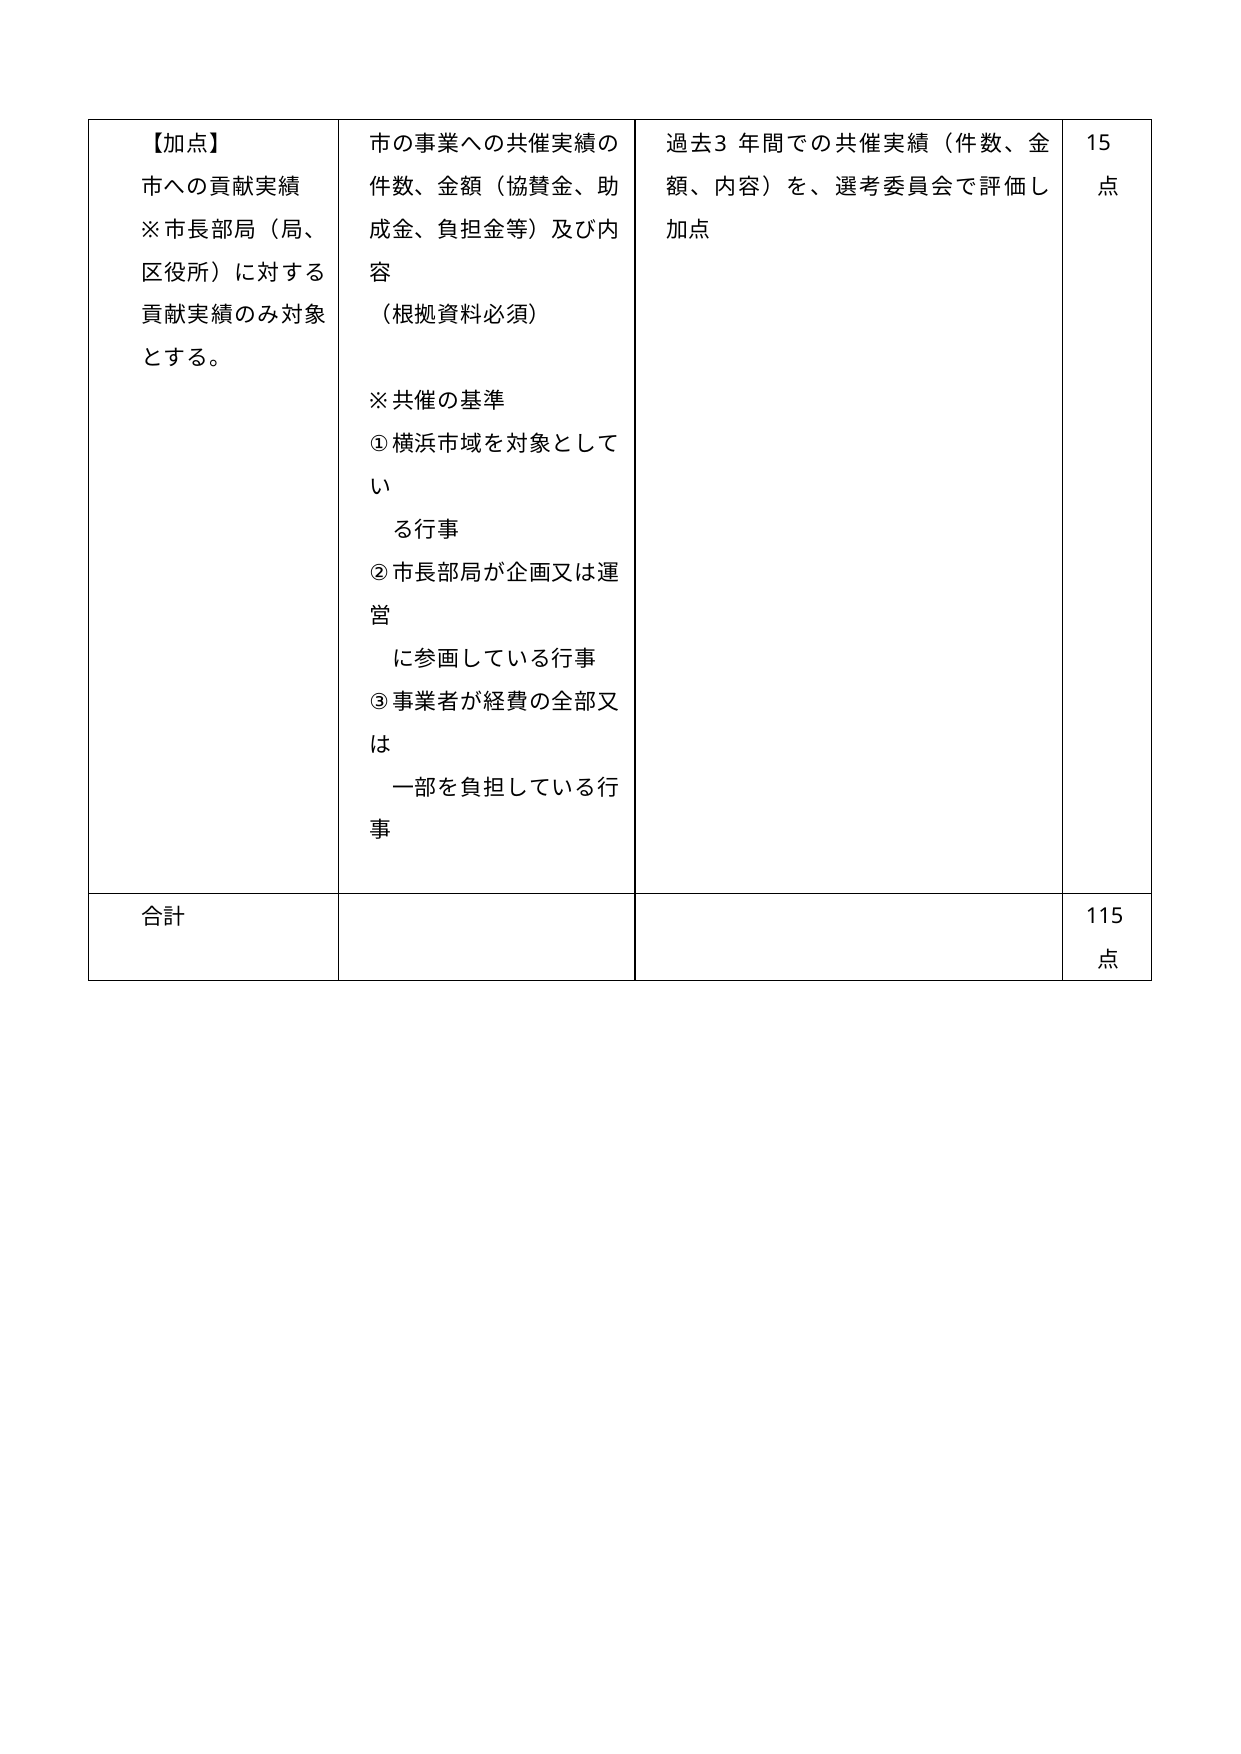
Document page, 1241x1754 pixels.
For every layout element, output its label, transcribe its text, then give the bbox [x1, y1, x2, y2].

table_cell 115点 [1063, 894, 1151, 979]
table_cell 過去3年間での共催実績（件数、金額、内容）を、選考委員会で評価し加点 [636, 120, 1062, 893]
table_cell [636, 894, 1062, 979]
table_cell 【加点】 市への貢献実績 ※市長部局（局、区役所）に対する貢献実績のみ対象とする。 [89, 120, 338, 893]
table_cell 15点 [1063, 120, 1151, 893]
table_cell 合計 [89, 894, 338, 979]
table_cell [339, 894, 634, 979]
table_cell 市の事業への共催実績の件数、金額（協賛金、助成金、負担金等）及び内容 （根拠資料必須） ※共催の基準 ①横浜市域を対象としてい る行事 ②市長部局が企画又は運営 に参画している行事 ③事業者が経費の全部又は 一部を負担している行事 [339, 120, 634, 893]
